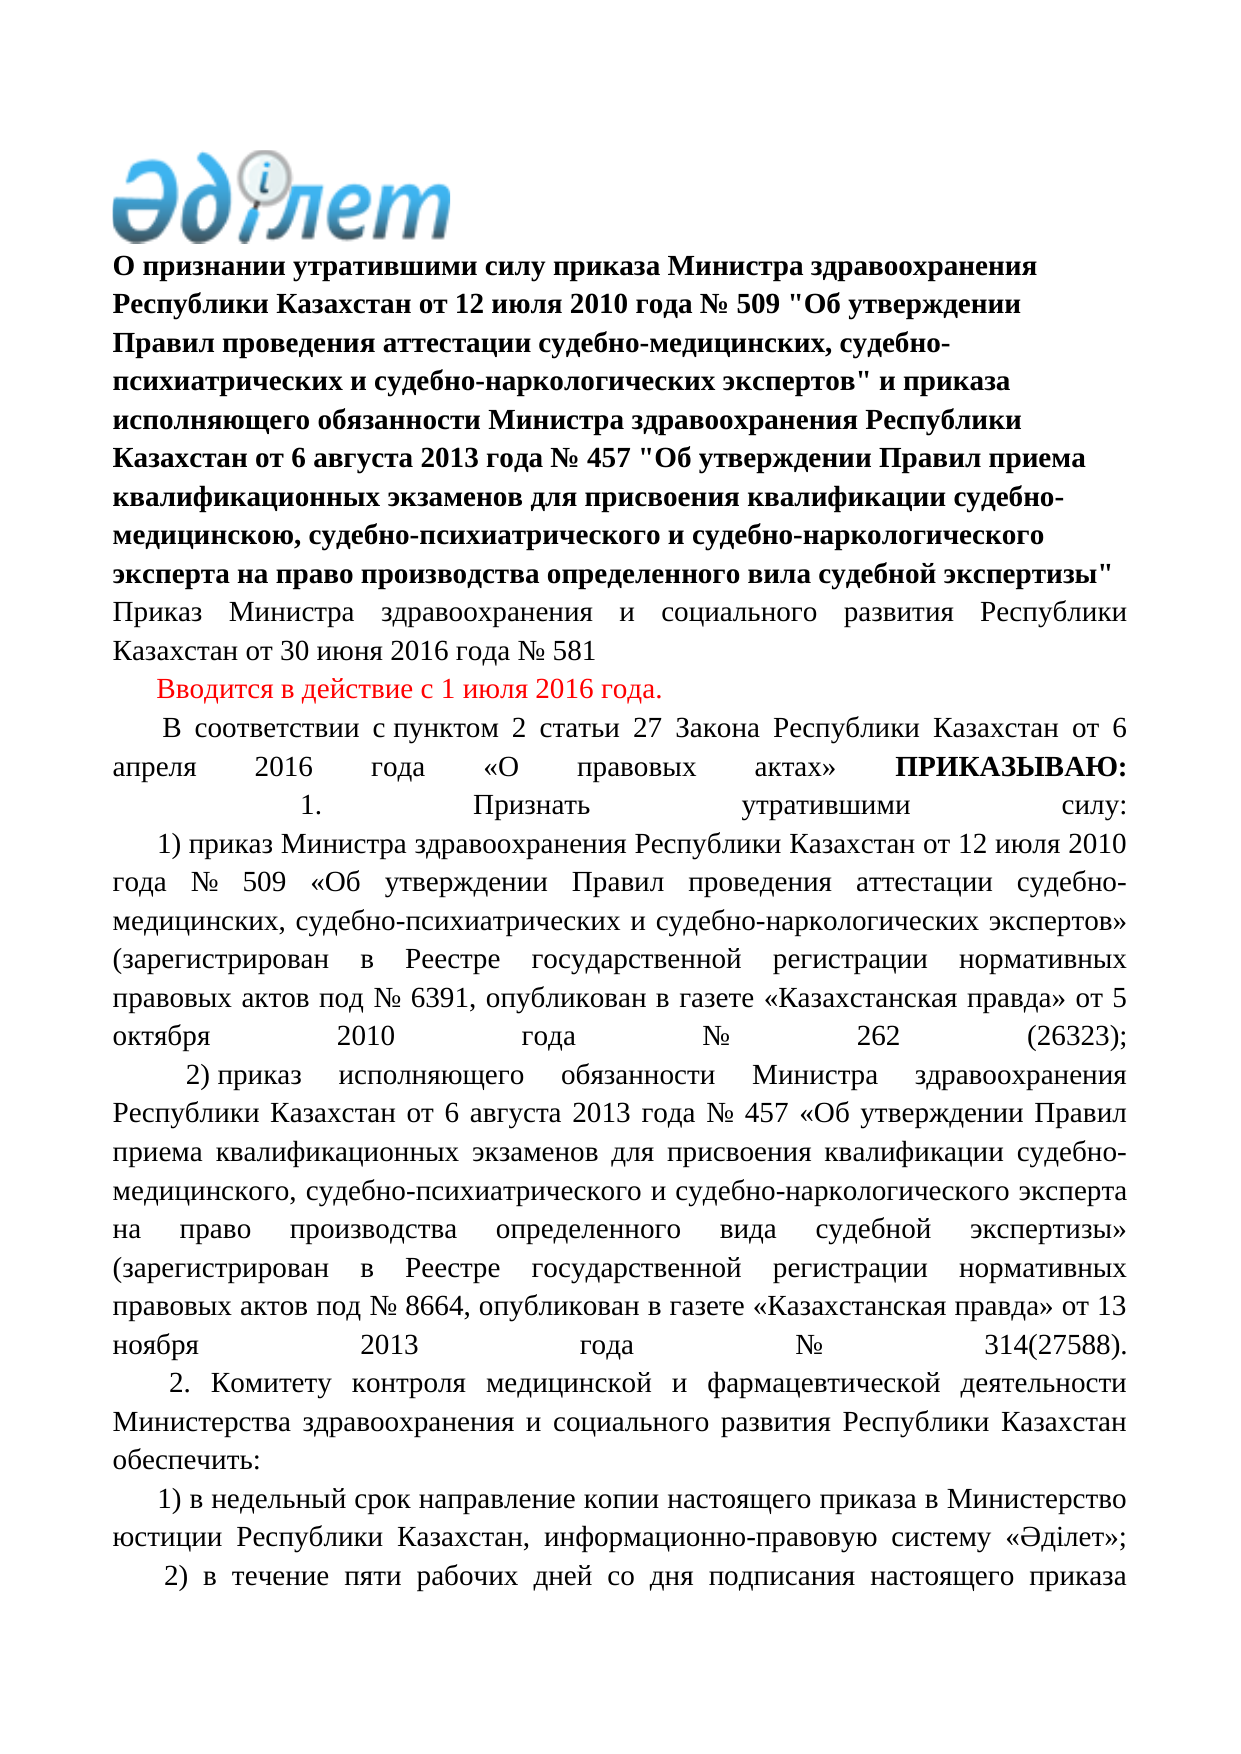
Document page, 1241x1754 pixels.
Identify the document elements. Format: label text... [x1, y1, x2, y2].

picture [112, 150, 451, 244]
text Приказ Министра здравоохранения и социального развития Республики Казахстан от 30 июня 2016 года № 581 [112, 594, 1128, 667]
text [112, 710, 1128, 1592]
text Вводится в действие с 1 июля 2016 года. [112, 672, 1128, 705]
text О признании утратившими силу приказа Министра здравоохранения Республики Казахстан от 12 июля 2010 года № 509 "Об утверждении Правил проведения аттестации судебно-медицинских, судебно-психиатрических и судебно-наркологических экспертов" и приказа исполняющего обязанности Министра здравоохранения Республики Казахстан от 6 августа 2013 года № 457 "Об утверждении Правил приема квалификационных экзаменов для присвоения квалификации судебно-медицинскою, судебно-психиатрического и судебно-наркологического эксперта на право производства определенного вила судебной экспертизы" [112, 248, 1128, 589]
